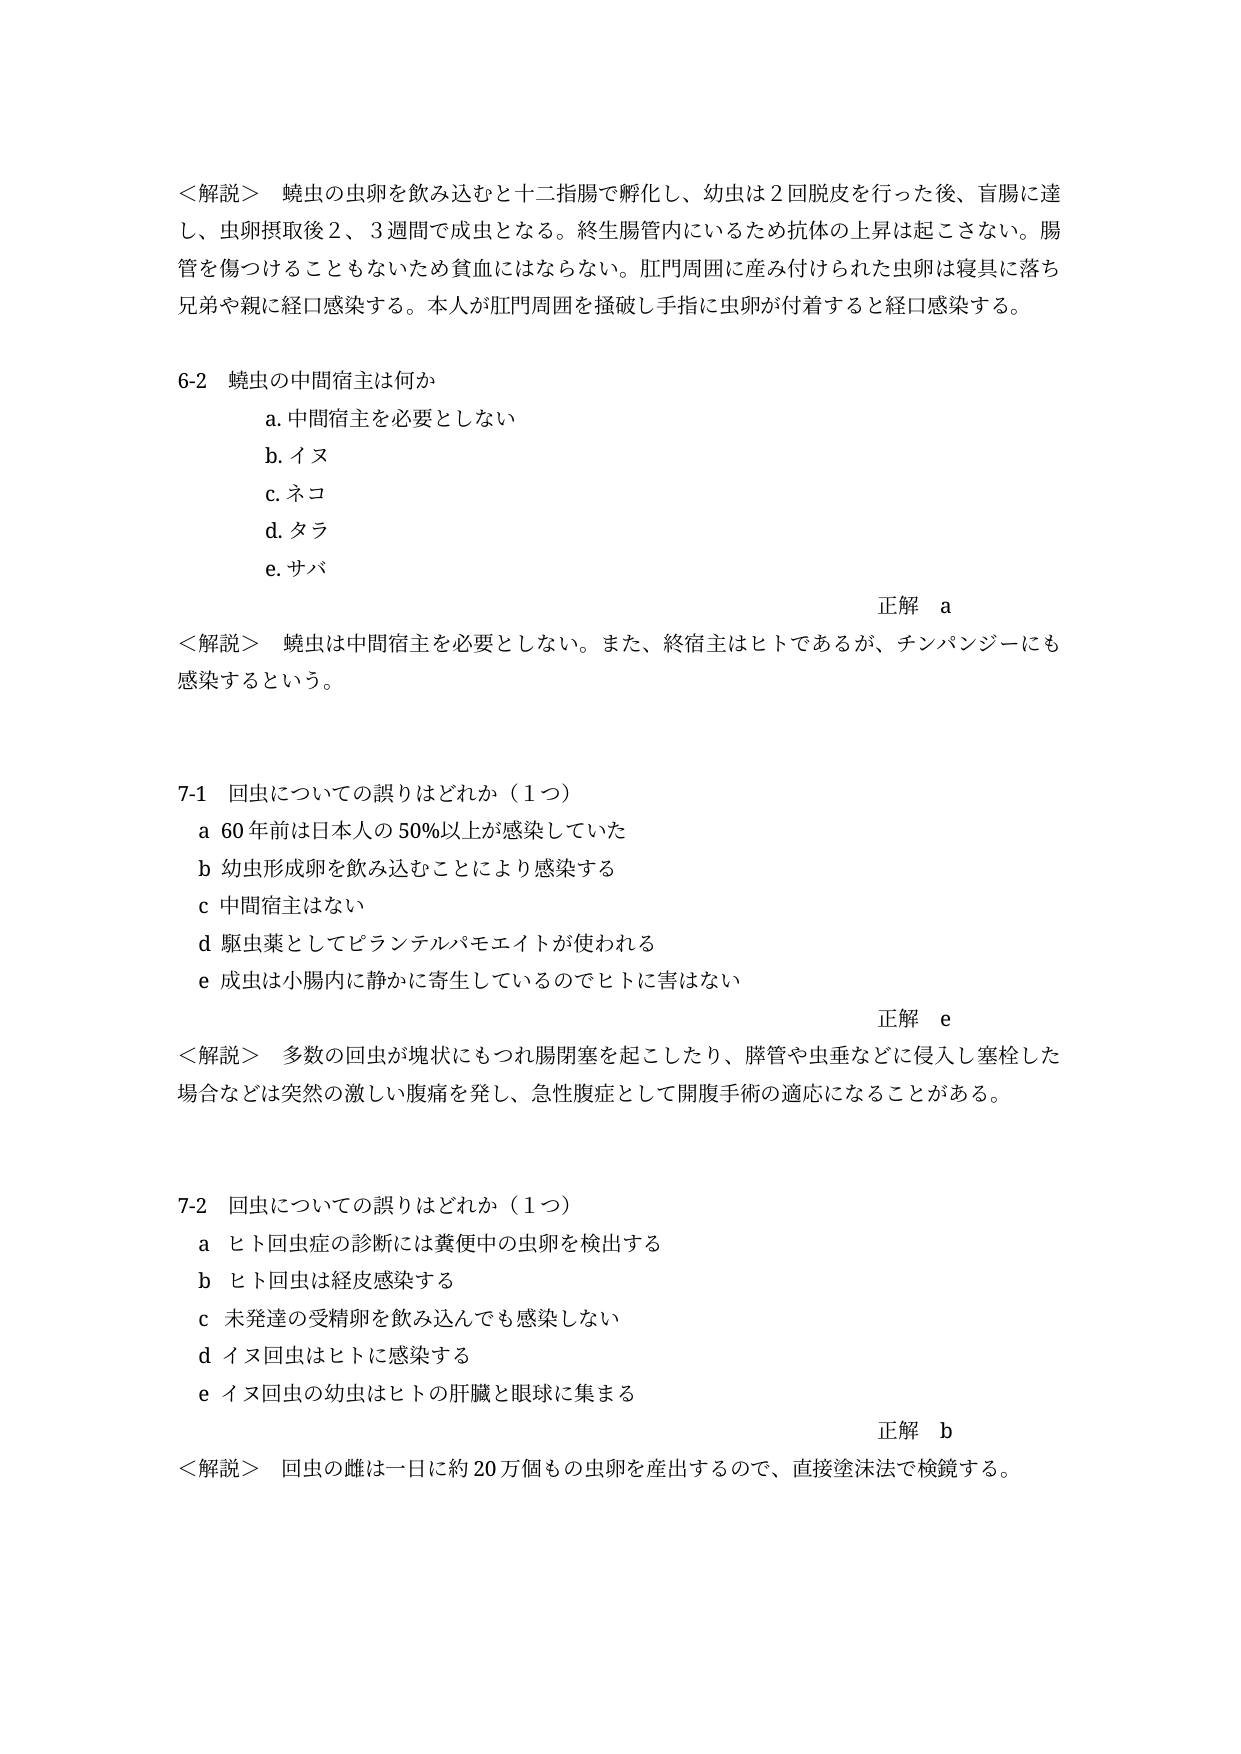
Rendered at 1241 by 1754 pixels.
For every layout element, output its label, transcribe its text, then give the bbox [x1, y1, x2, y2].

text d 駆虫薬としてピランテルパモエイトが使われる [177, 923, 1063, 961]
text d イヌ回虫はヒトに感染する [177, 1336, 1063, 1373]
text ＜解説＞ 蟯虫の虫卵を飲み込むと十二指腸で孵化し、幼虫は２回脱皮を行った後、盲腸に達し、虫卵摂取後２、３週間で成虫となる。終生腸管内にいるため抗体の上昇は起こさない。腸管を傷つけることもないため貧血にはならない。肛門周囲に産み付けられた虫卵は寝具に落ち、兄弟や親に経口感染する。本人が肛門周囲を掻破し手指に虫卵が付着すると経口感染する。 [177, 173, 1063, 323]
text 正解 a [177, 586, 1063, 623]
text a ヒト回虫症の診断には糞便中の虫卵を検出する [177, 1223, 1063, 1261]
text c 未発達の受精卵を飲み込んでも感染しない [177, 1298, 1063, 1336]
text ＜解説＞ 蟯虫は中間宿主を必要としない。また、終宿主はヒトであるが、チンパンジーにも感染するという。 [177, 623, 1063, 698]
text b ヒト回虫は経皮感染する [177, 1261, 1063, 1298]
text 7-2 回虫についての誤りはどれか（１つ） [177, 1186, 1063, 1223]
text a. 中間宿主を必要としない [177, 398, 1063, 436]
text 6-2 蟯虫の中間宿主は何か [177, 361, 1063, 398]
text e 成虫は小腸内に静かに寄生しているのでヒトに害はない [177, 961, 1063, 998]
text e イヌ回虫の幼虫はヒトの肝臓と眼球に集まる [177, 1373, 1063, 1411]
text d. タラ [177, 511, 1063, 548]
text a 60年前は日本人の50%以上が感染していた [177, 811, 1063, 848]
text 正解 e [177, 998, 1063, 1036]
text ＜解説＞ 回虫の雌は一日に約20万個もの虫卵を産出するので、直接塗沫法で検鏡する。 [177, 1448, 1063, 1486]
text c 中間宿主はない [177, 886, 1063, 923]
text ＜解説＞ 多数の回虫が塊状にもつれ腸閉塞を起こしたり、膵管や虫垂などに侵入し塞栓した場合などは突然の激しい腹痛を発し、急性腹症として開腹手術の適応になることがある。 [177, 1036, 1063, 1111]
text b 幼虫形成卵を飲み込むことにより感染する [177, 848, 1063, 886]
text 正解 b [177, 1411, 1063, 1448]
text e. サバ [177, 548, 1063, 586]
text c. ネコ [177, 473, 1063, 511]
text 7-1 回虫についての誤りはどれか（１つ） [177, 773, 1063, 811]
text b. イヌ [177, 436, 1063, 473]
